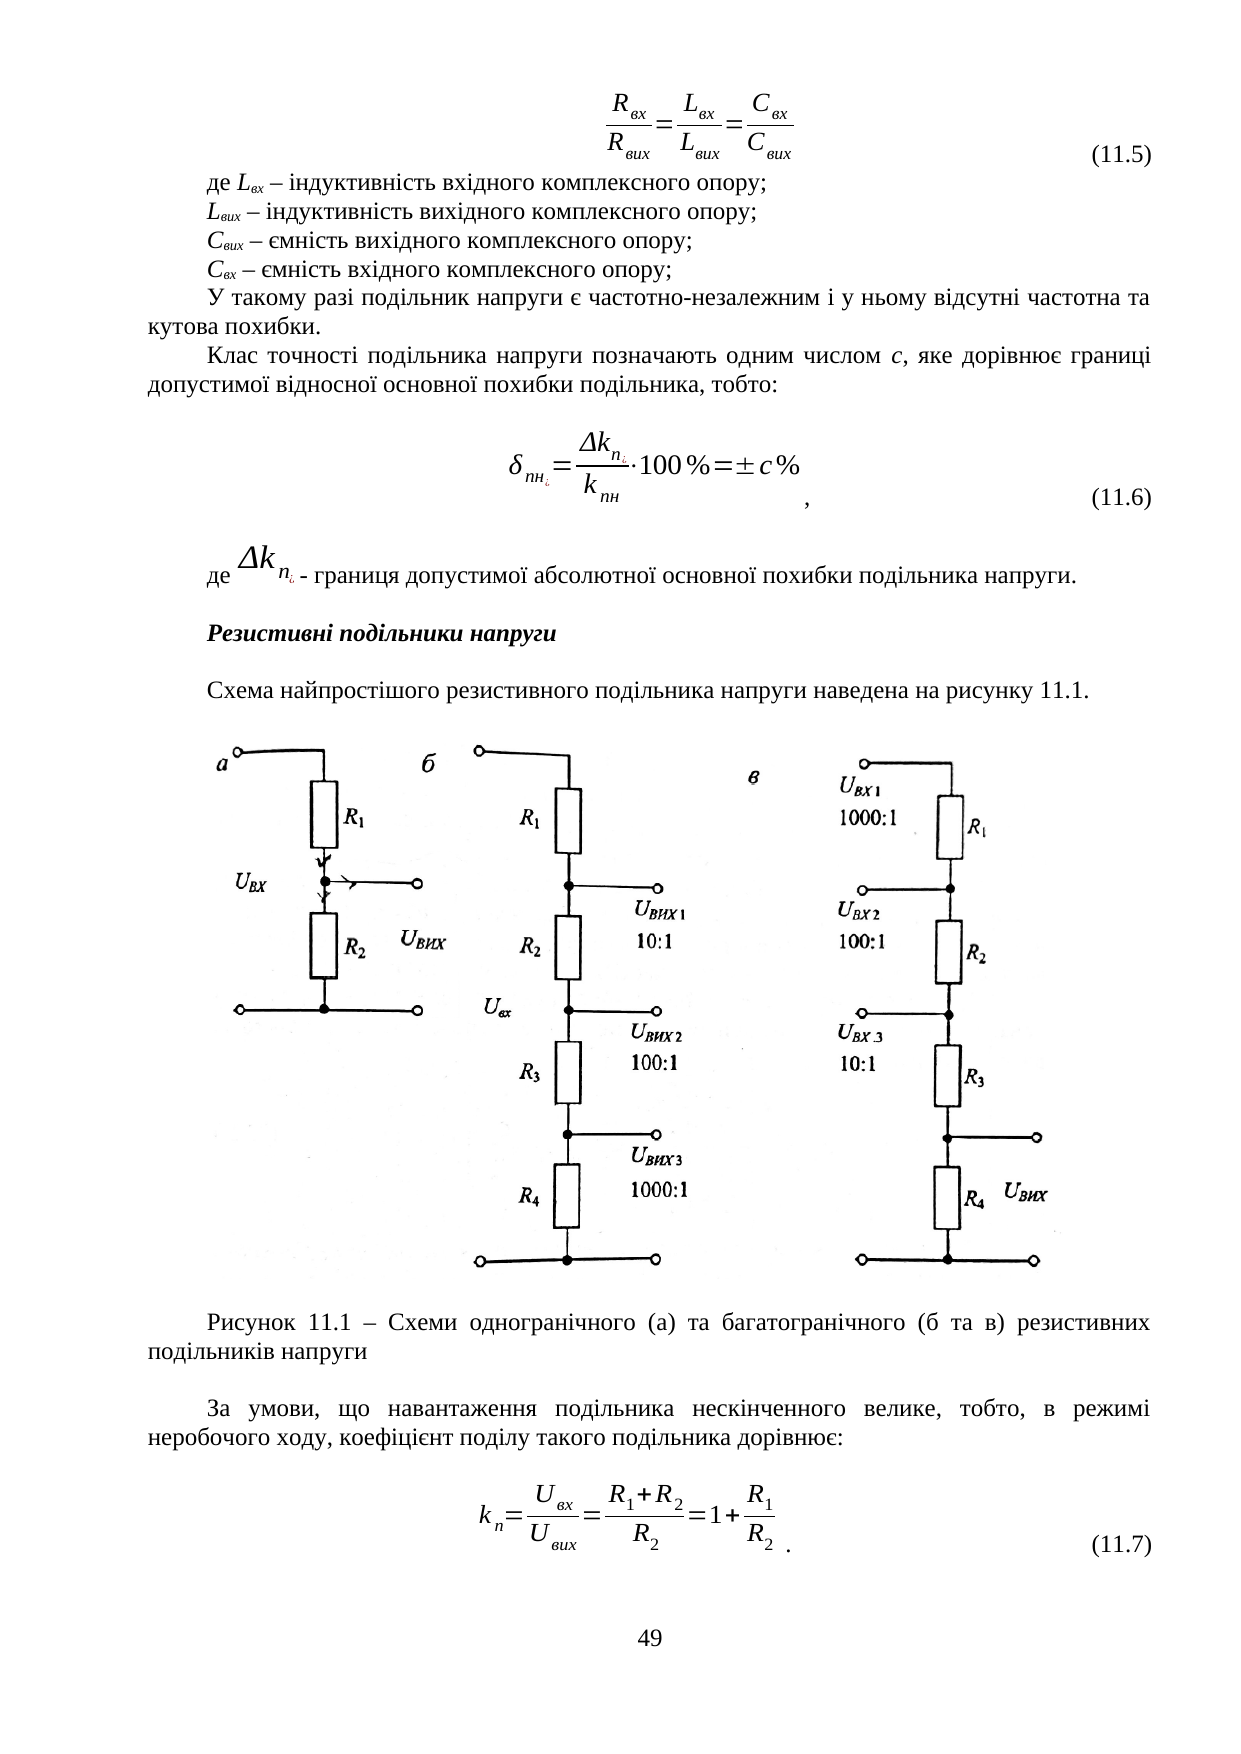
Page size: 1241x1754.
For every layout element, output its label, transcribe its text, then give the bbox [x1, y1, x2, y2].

list де Lвх – індуктивність вхідного комплексного опору; [148, 167, 1152, 196]
list , (11.6) [148, 426, 1152, 511]
list Схема найпростішого резистивного подільника напруги наведена на рисунку 11.1. [148, 675, 1152, 704]
list Рисунок 11.1 – Схеми одногранічного (а) та багатогранічного (б та в) резистивних подільників напруги [148, 1307, 1152, 1364]
list Резистивні подільники напруги [148, 618, 1152, 647]
list Свх – ємність вхідного комплексного опору; [148, 254, 1152, 282]
list Свих – ємність вихідного комплексного опору; [148, 225, 1152, 254]
list Клас точності подільника напруги позначають одним числом с, яке дорівнює границі допустимої відносної основної похибки подільника, тобто: [148, 340, 1152, 397]
list За умови, що навантаження подільника нескінченного велике, тобто, в режимі неробочого ходу, коефіцієнт поділу такого подільника дорівнює: [148, 1393, 1152, 1451]
picture [206, 732, 1065, 1279]
list (11.5) [148, 88, 1152, 167]
list Lвих – індуктивність вихідного комплексного опору; [148, 196, 1152, 225]
list . (11.7) [148, 1479, 1152, 1558]
list де - границя допустимої абсолютної основної похибки подільника напруги. [148, 540, 1152, 589]
list У такому разі подільник напруги є частотно-незалежним і у ньому відсутні частотна та кутова похибки. [148, 282, 1152, 340]
